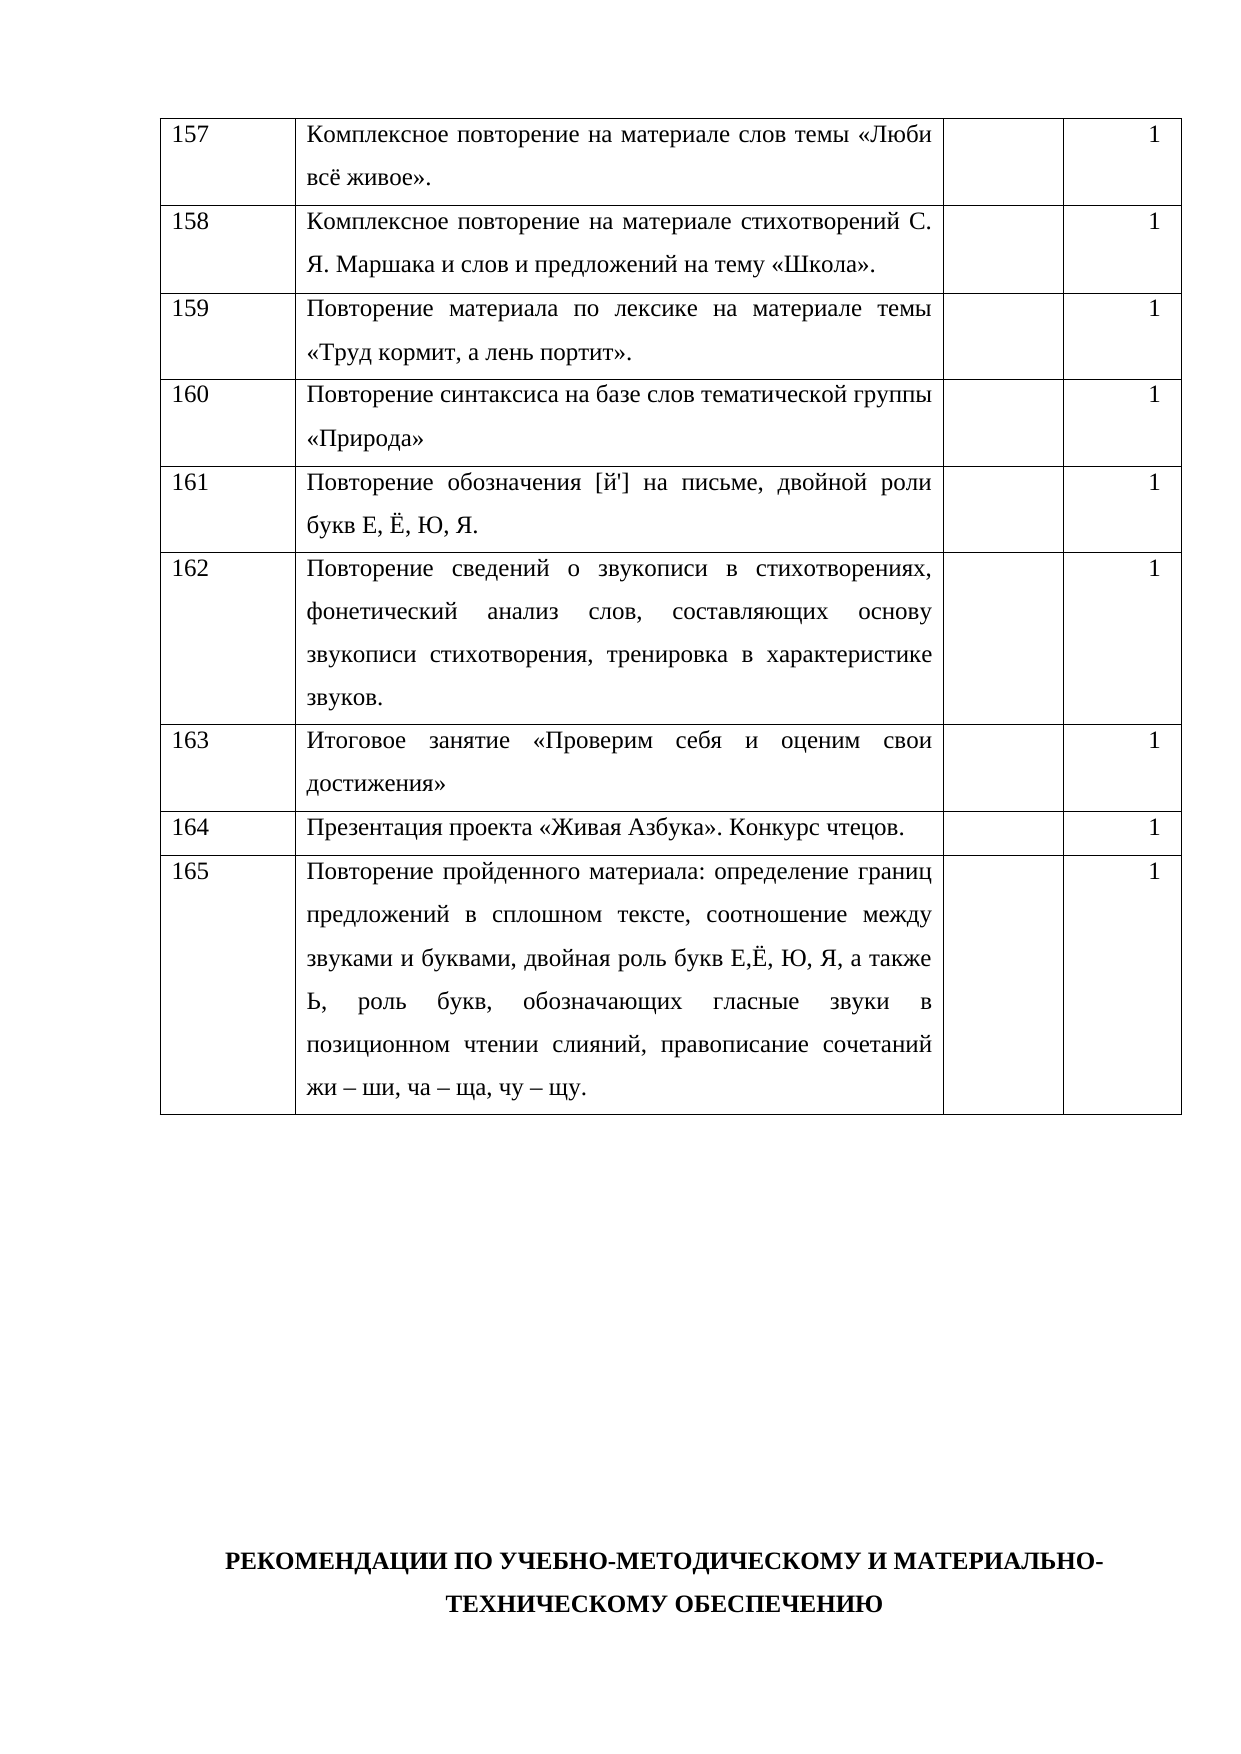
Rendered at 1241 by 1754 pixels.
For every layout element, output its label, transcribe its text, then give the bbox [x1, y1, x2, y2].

table_cell Повторение пройденного материала: определение границ предложений в сплошном тексте, соотношение между звуками и буквами, двойная роль букв Е,Ё, Ю, Я, а также Ь, роль букв, обозначающих гласные звуки в позиционном чтении слияний, правописание сочетаний жи – ши, ча – ща, чу – щу. [296, 856, 943, 1114]
table_cell Комплексное повторение на материале слов темы «Люби всё живое». [296, 119, 943, 205]
table_cell 1 [1064, 294, 1181, 378]
table_cell Итоговое занятие «Проверим себя и оценим свои достижения» [296, 725, 943, 811]
table_cell 164 [161, 812, 295, 855]
table_cell Повторение обозначения [й'] на письме, двойной роли букв Е, Ё, Ю, Я. [296, 467, 943, 552]
table_cell 162 [161, 553, 295, 724]
table_cell 1 [1064, 380, 1181, 466]
text РЕКОМЕНДАЦИИ ПО УЧЕБНО-МЕТОДИЧЕСКОМУ И МАТЕРИАЛЬНО-ТЕХНИЧЕСКОМУ ОБЕСПЕЧЕНИЮ [177, 1546, 1152, 1618]
table_cell [944, 294, 1063, 378]
table_cell Повторение материала по лексике на материале темы «Труд кормит, а лень портит». [296, 294, 943, 378]
table_cell 165 [161, 856, 295, 1114]
table_cell 163 [161, 725, 295, 811]
table_cell [944, 119, 1063, 205]
table_cell Повторение сведений о звукописи в стихотворениях, фонетический анализ слов, составляющих основу звукописи стихотворения, тренировка в характеристике звуков. [296, 553, 943, 724]
table_cell 1 [1064, 725, 1181, 811]
table_cell 1 [1064, 119, 1181, 205]
table_cell 158 [161, 206, 295, 292]
table_cell 157 [161, 119, 295, 205]
table_cell 1 [1064, 856, 1181, 1114]
table_cell [944, 467, 1063, 552]
table_cell 161 [161, 467, 295, 552]
table_cell [944, 553, 1063, 724]
table_cell [944, 206, 1063, 292]
table_cell [944, 380, 1063, 466]
table_cell [944, 812, 1063, 855]
table_cell Комплексное повторение на материале стихотворений С. Я. Маршака и слов и предложений на тему «Школа». [296, 206, 943, 292]
table_cell Презентация проекта «Живая Азбука». Конкурс чтецов. [296, 812, 943, 855]
table_cell 1 [1064, 467, 1181, 552]
table_cell 1 [1064, 553, 1181, 724]
table_cell 160 [161, 380, 295, 466]
table_cell [944, 856, 1063, 1114]
table_cell 1 [1064, 812, 1181, 855]
table_cell [944, 725, 1063, 811]
table_cell 159 [161, 294, 295, 378]
table_cell Повторение синтаксиса на базе слов тематической группы «Природа» [296, 380, 943, 466]
table_cell 1 [1064, 206, 1181, 292]
